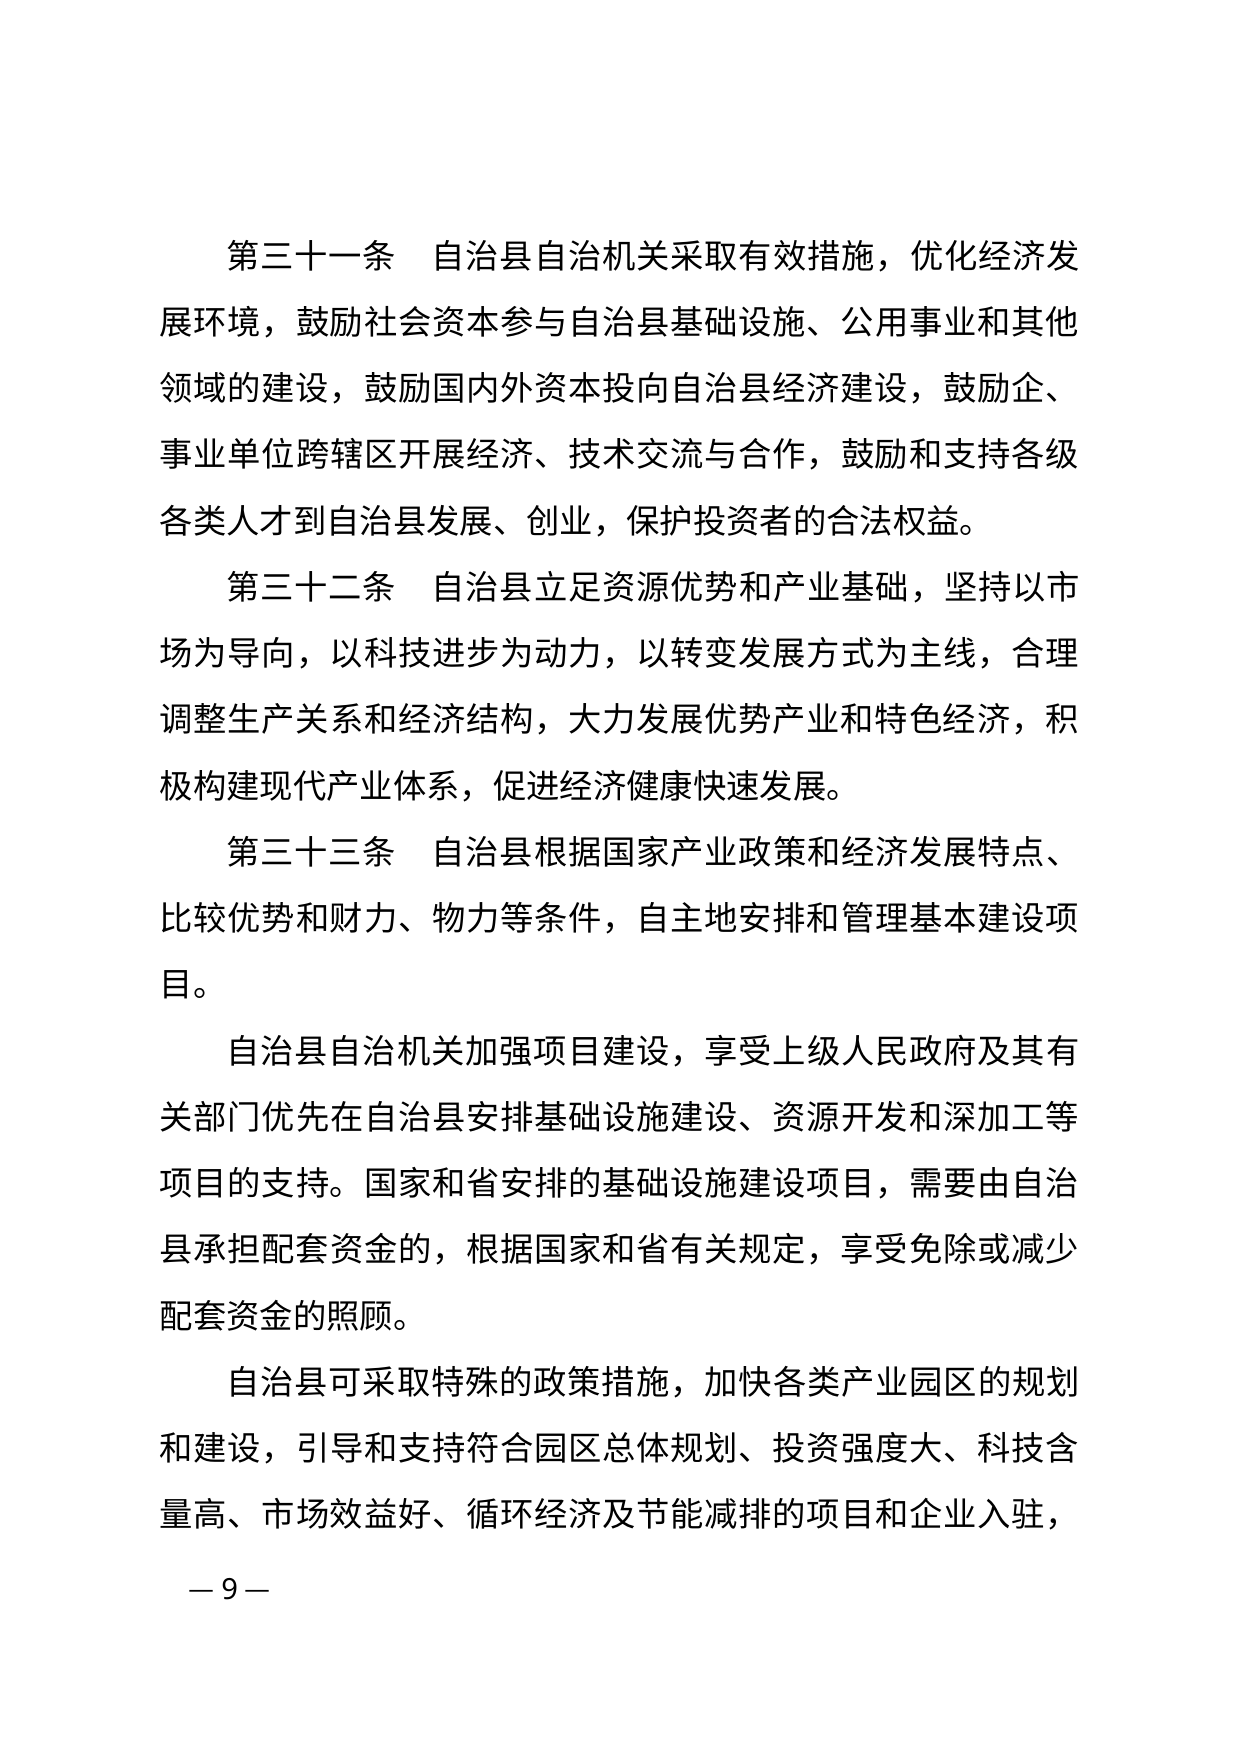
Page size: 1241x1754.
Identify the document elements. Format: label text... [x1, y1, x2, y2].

text 自治县自治机关加强项目建设，享受上级人民政府及其有关部门优先在自治县安排基础设施建设、资源开发和深加工等项目的支持。国家和省安排的基础设施建设项目，需要由自治县承担配套资金的，根据国家和省有关规定，享受免除或减少配套资金的照顾。 [159, 1015, 1081, 1347]
text 第三十一条 自治县自治机关采取有效措施，优化经济发展环境，鼓励社会资本参与自治县基础设施、公用事业和其他领域的建设，鼓励国内外资本投向自治县经济建设，鼓励企、事业单位跨辖区开展经济、技术交流与合作，鼓励和支持各级各类人才到自治县发展、创业，保护投资者的合法权益。 [159, 220, 1081, 552]
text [159, 1347, 1081, 1545]
text 第三十三条 自治县根据国家产业政策和经济发展特点、比较优势和财力、物力等条件，自主地安排和管理基本建设项目。 [159, 817, 1081, 1015]
text 第三十二条 自治县立足资源优势和产业基础，坚持以市场为导向，以科技进步为动力，以转变发展方式为主线，合理调整生产关系和经济结构，大力发展优势产业和特色经济，积极构建现代产业体系，促进经济健康快速发展。 [159, 552, 1081, 817]
